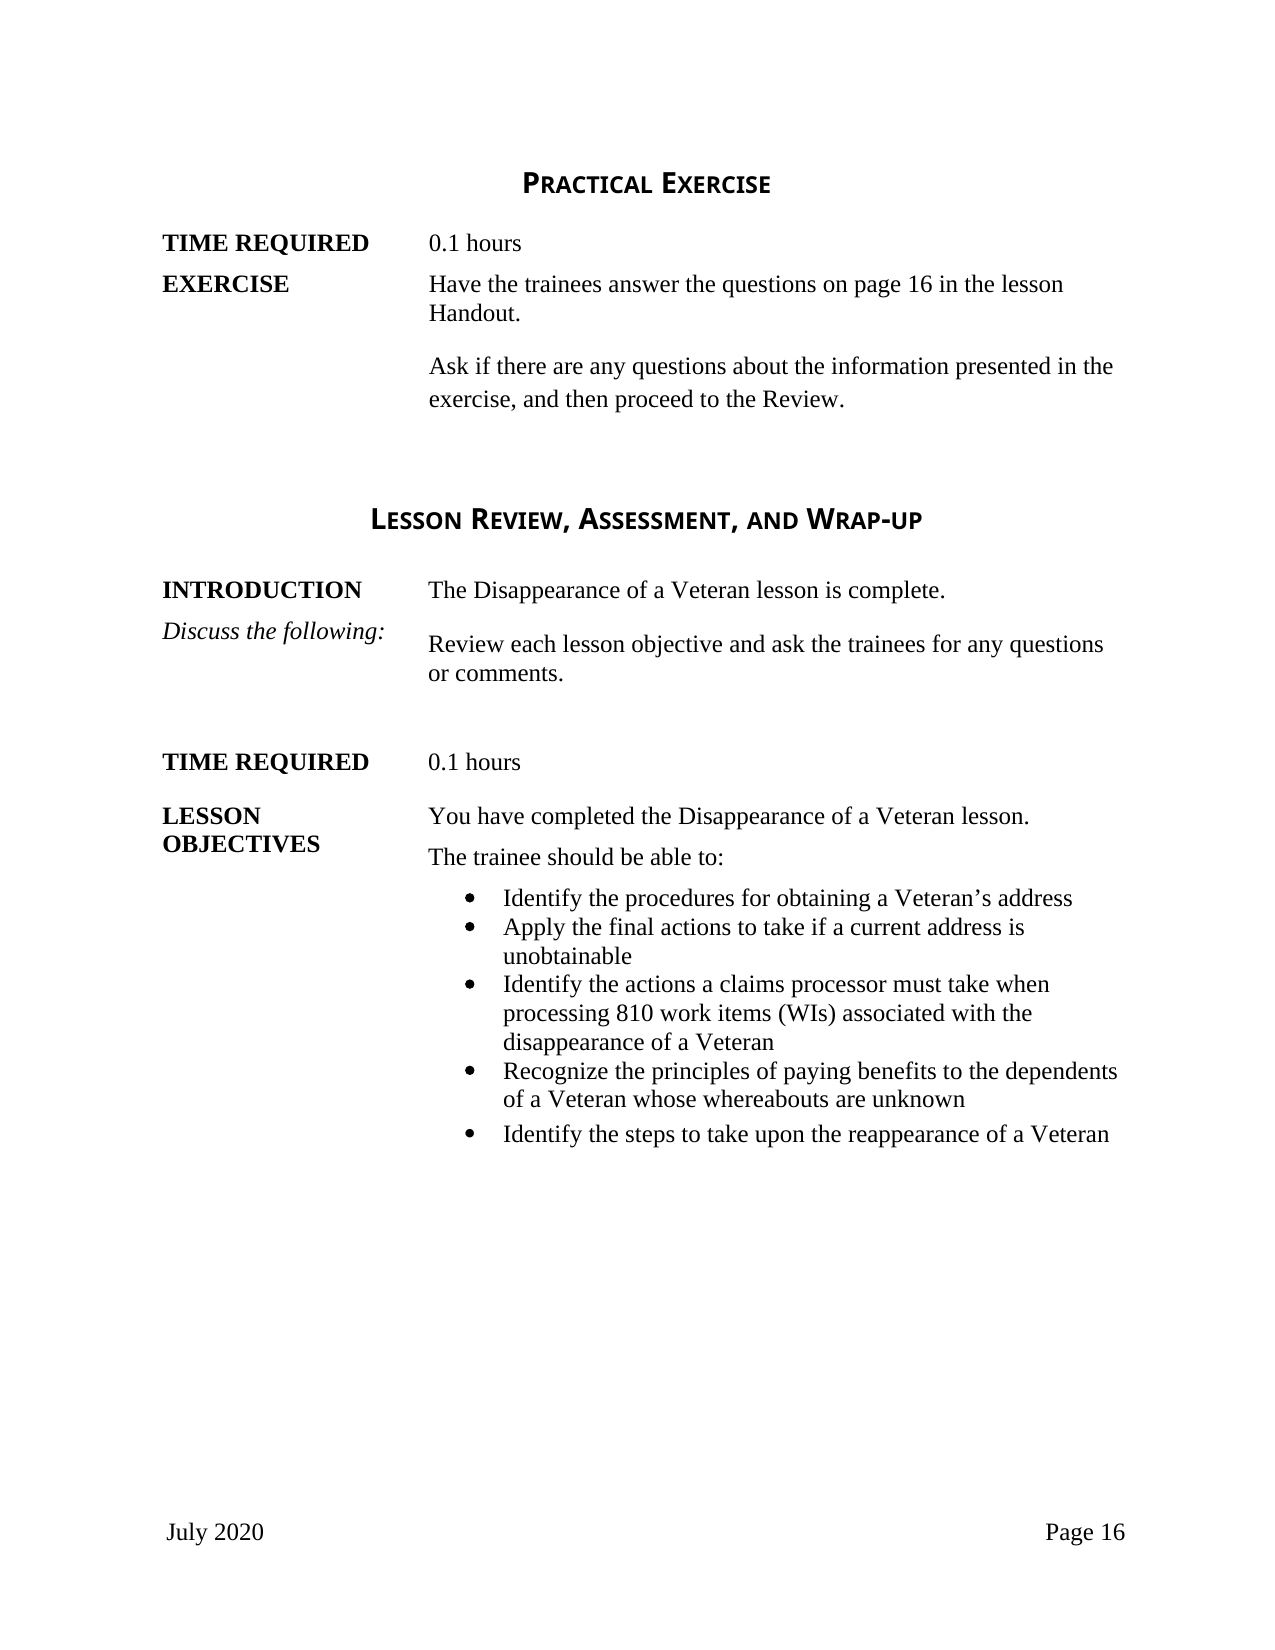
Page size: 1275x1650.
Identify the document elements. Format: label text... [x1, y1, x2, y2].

table_cell Lesson Objectives [150, 788, 416, 1154]
table_cell Introduction Discuss the following: [150, 563, 416, 734]
table_header Practical Exercise [150, 150, 1142, 215]
table_cell EXERCISE [150, 256, 417, 432]
table_cell Time Required [150, 215, 417, 256]
table_cell 0.1 hours [416, 735, 1142, 788]
table_header Lesson Review, Assessment, and Wrap-up [150, 473, 1142, 563]
table_cell You have completed the Disappearance of a Veteran lesson. The trainee should be able to: Identify the procedures for obtaining a Veteran’s address Apply the final actions to take if a current address is unobtainable Identify the actions a claims processor must take when processing 810 work items (WIs) associated with the disappearance of a Veteran Recognize the principles of paying benefits to the dependents of a Veteran whose whereabouts are unknown Identify the steps to take upon the reappearance of a Veteran [416, 788, 1142, 1154]
table_cell 0.1 hours [417, 215, 1142, 256]
table_cell The Disappearance of a Veteran lesson is complete. Review each lesson objective and ask the trainees for any questions or comments. [416, 563, 1142, 734]
table_cell Time Required [150, 735, 416, 788]
table_cell Have the trainees answer the questions on page 16 in the lesson Handout. Ask if there are any questions about the information presented in the exercise, and then proceed to the Review. [417, 256, 1142, 432]
